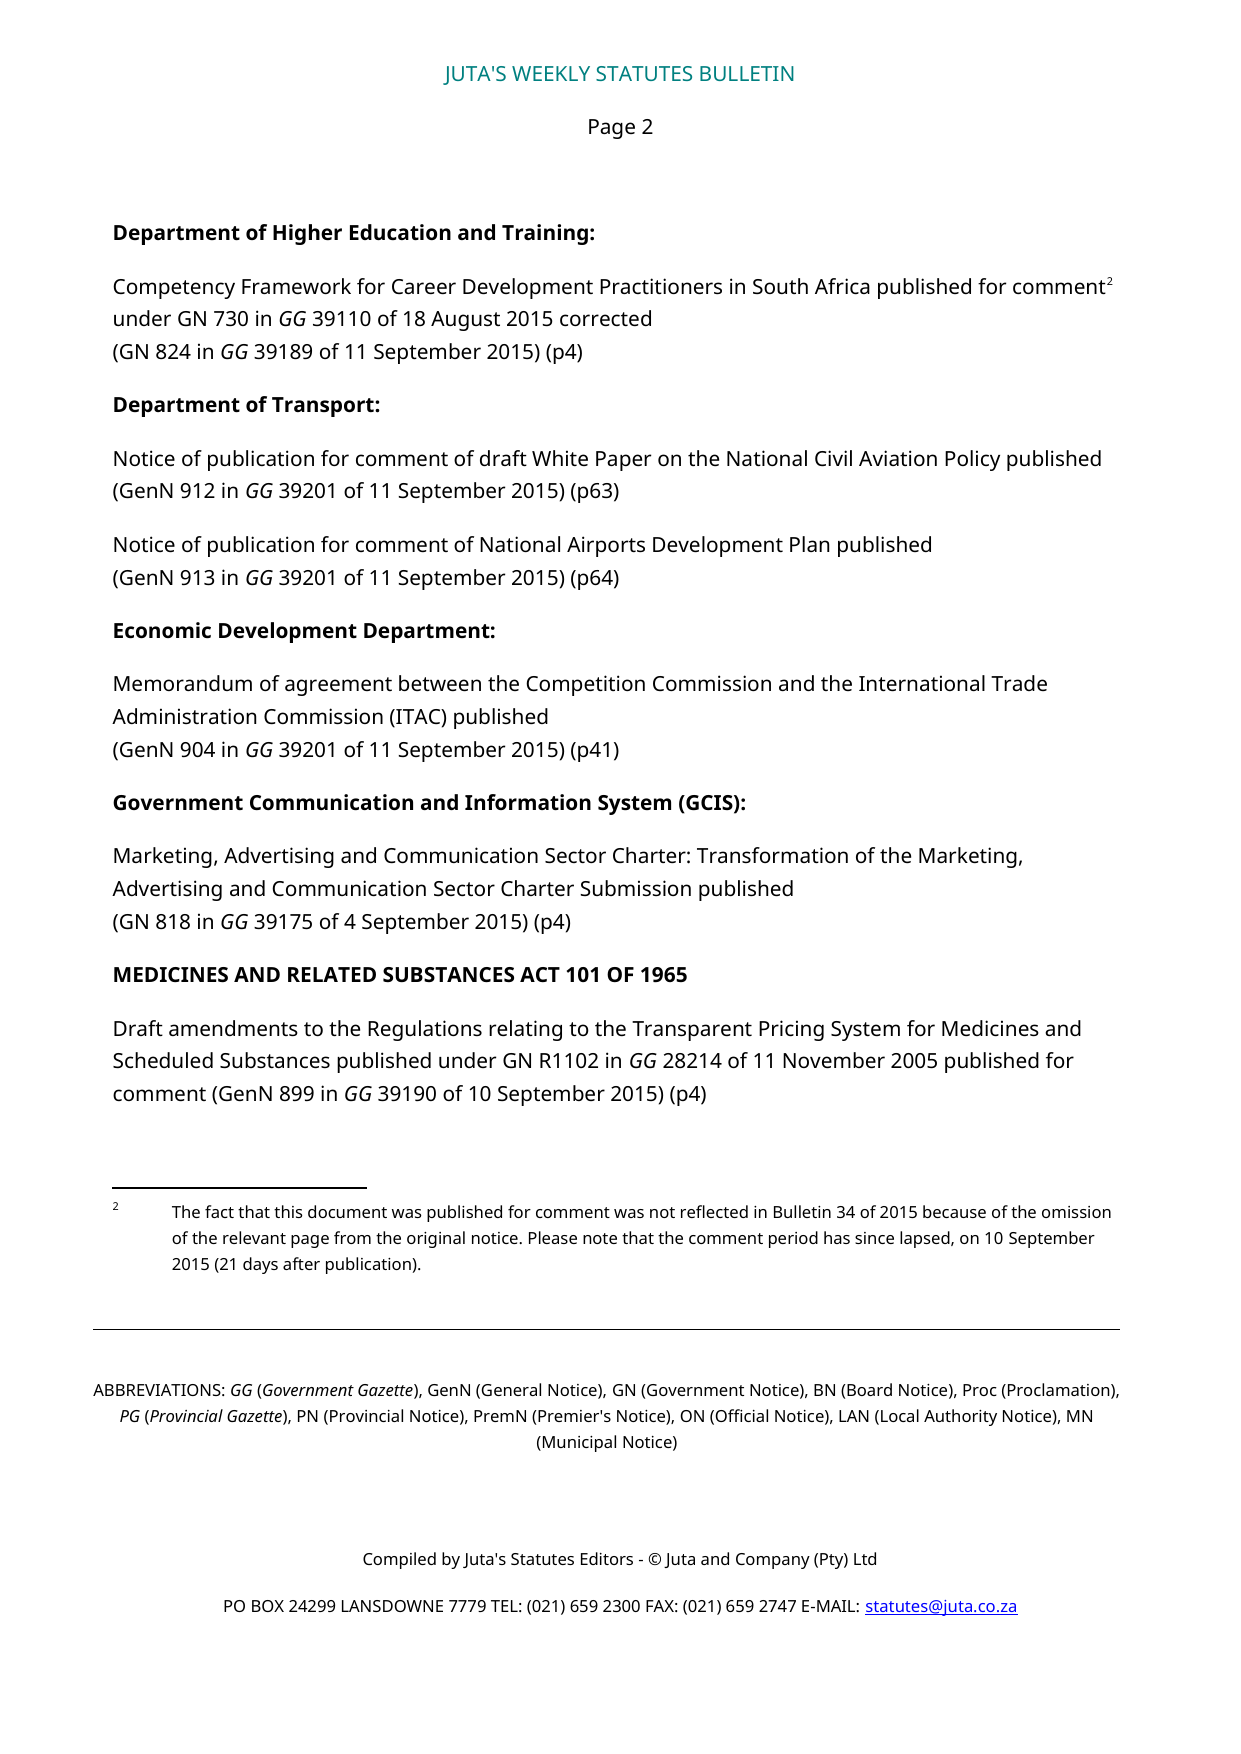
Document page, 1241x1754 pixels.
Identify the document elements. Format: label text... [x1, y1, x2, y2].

text Economic Development Department: [112, 616, 1128, 644]
text Marketing, Advertising and Communication Sector Charter: Transformation of the Marketing, Advertising and Communication Sector Charter Submission published (GN 818 in GG 39175 of 4 September 2015) (p4) [112, 842, 1128, 935]
text MEDICINES AND RELATED SUBSTANCES ACT 101 OF 1965 [112, 960, 1128, 989]
text Government Communication and Information System (GCIS): [112, 788, 1128, 817]
text Notice of publication for comment of National Airports Development Plan published (GenN 913 in GG 39201 of 11 September 2015) (p64) [112, 530, 1128, 591]
text Department of Higher Education and Training: [112, 218, 1128, 247]
text Memorandum of agreement between the Competition Commission and the International Trade Administration Commission (ITAC) published (GenN 904 in GG 39201 of 11 September 2015) (p41) [112, 669, 1128, 763]
text Draft amendments to the Regulations relating to the Transparent Pricing System for Medicines and Scheduled Substances published under GN R1102 in GG 28214 of 11 November 2005 published for comment (GenN 899 in GG 39190 of 10 September 2015) (p4) [112, 1014, 1128, 1107]
text Notice of publication for comment of draft White Paper on the National Civil Aviation Policy published (GenN 912 in GG 39201 of 11 September 2015) (p63) [112, 444, 1128, 505]
text Competency Framework for Career Development Practitioners in South Africa published for comment under GN 730 in GG 39110 of 18 August 2015 corrected (GN 824 in GG 39189 of 11 September 2015) (p4) [112, 272, 1128, 366]
text Department of Transport: [112, 391, 1128, 419]
